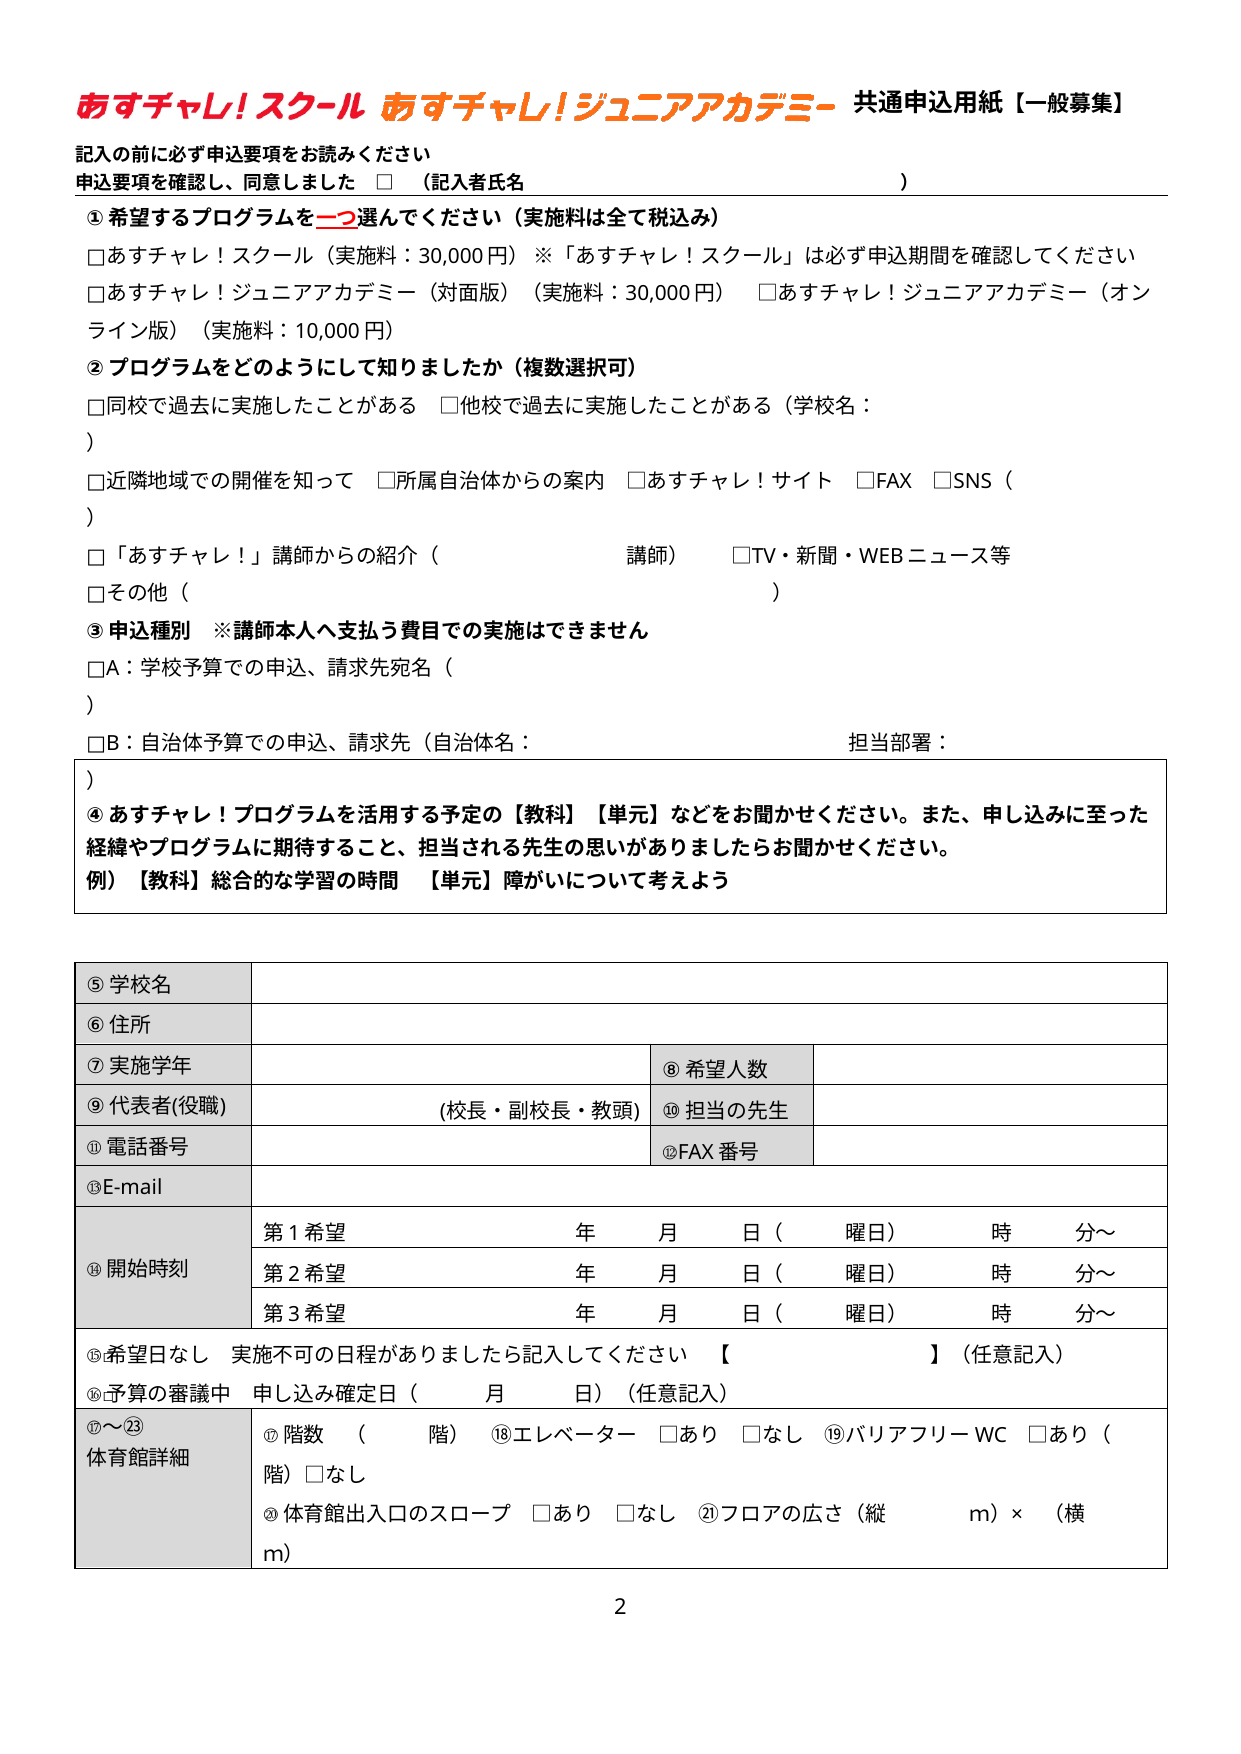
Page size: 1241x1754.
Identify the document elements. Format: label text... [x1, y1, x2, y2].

table_cell ⑩担当の先生 [651, 1085, 813, 1125]
table_cell [252, 1004, 1167, 1043]
table_cell ⑬E-mail [76, 1166, 251, 1206]
table_header ①希望するプログラムを一つ選んでください（実施料は全て税込み） □あすチャレ！スクール（実施料：30,000円） ※「あすチャレ！スクール」は必ず申込期間を確認してください □あすチャレ！ジュニアアカデミー（対面版）（実施料：30,000円） □あすチャレ！ジュニアアカデミー（オンライン版）（実施料：10,000円） ②プログラムをどのようにして知りましたか（複数選択可） □同校で過去に実施したことがある □他校で過去に実施したことがある（学校名： ） □近隣地域での開催を知って □所属自治体からの案内 □あすチャレ！サイト □FAX □SNS（ ） □「あすチャレ！」講師からの紹介（ 講師） □TV・新聞・WEBニュース等 □その他（ ） ③申込種別 ※講師本人へ支払う費目での実施はできません □A：学校予算での申込、請求先宛名（ ） □B：自治体予算での申込、請求先（自治体名： 担当部署： ） ④あすチャレ！プログラムを活用する予定の【教科】【単元】などをお聞かせください。また、申し込みに至った経緯やプログラムに期待すること、担当される先生の思いがありましたらお聞かせください。 例）【教科】総合的な学習の時間 【単元】障がいについて考えよう [75, 196, 1168, 962]
table_cell ⑨代表者(役職) [76, 1085, 251, 1125]
picture [75, 90, 366, 121]
table_cell ⑰～㉓ 体育館詳細 [76, 1409, 251, 1567]
table_cell 第1希望 年 月 日（ 曜日） 時 分～ [252, 1207, 1167, 1247]
table_cell ⑭開始時刻 [76, 1207, 251, 1328]
table_cell [814, 1045, 1167, 1084]
table_cell ⑪電話番号 [76, 1126, 251, 1165]
table_cell [252, 963, 1167, 1003]
picture [381, 92, 835, 122]
table_cell [252, 1166, 1167, 1206]
text 申込要項を確認し、同意しました □ （記入者氏名 ） [75, 167, 1165, 194]
table_cell ⑥住所 [76, 1004, 251, 1043]
table_cell [814, 1126, 1167, 1165]
table_cell ⑫FAX番号 [651, 1126, 813, 1165]
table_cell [252, 1409, 1167, 1567]
table_cell 第3希望 年 月 日（ 曜日） 時 分～ [252, 1288, 1167, 1328]
text 記入の前に必ず申込要項をお読みください [75, 105, 1165, 167]
table_cell [252, 1045, 650, 1084]
table_cell ⑤学校名 [76, 963, 251, 1003]
table_cell ⑦実施学年 [76, 1045, 251, 1084]
table_cell ⑮□希望日なし 実施不可の日程がありましたら記入してください 【 】（任意記入） ⑯□予算の審議中 申し込み確定日（ 月 日）（任意記入） [76, 1329, 1167, 1408]
table_cell [814, 1085, 1167, 1125]
table_cell [252, 1126, 650, 1165]
table_cell ⑧希望人数 [651, 1045, 813, 1084]
table_cell (校長・副校長・教頭) [252, 1085, 650, 1125]
table_cell 第2希望 年 月 日（ 曜日） 時 分～ [252, 1248, 1167, 1287]
